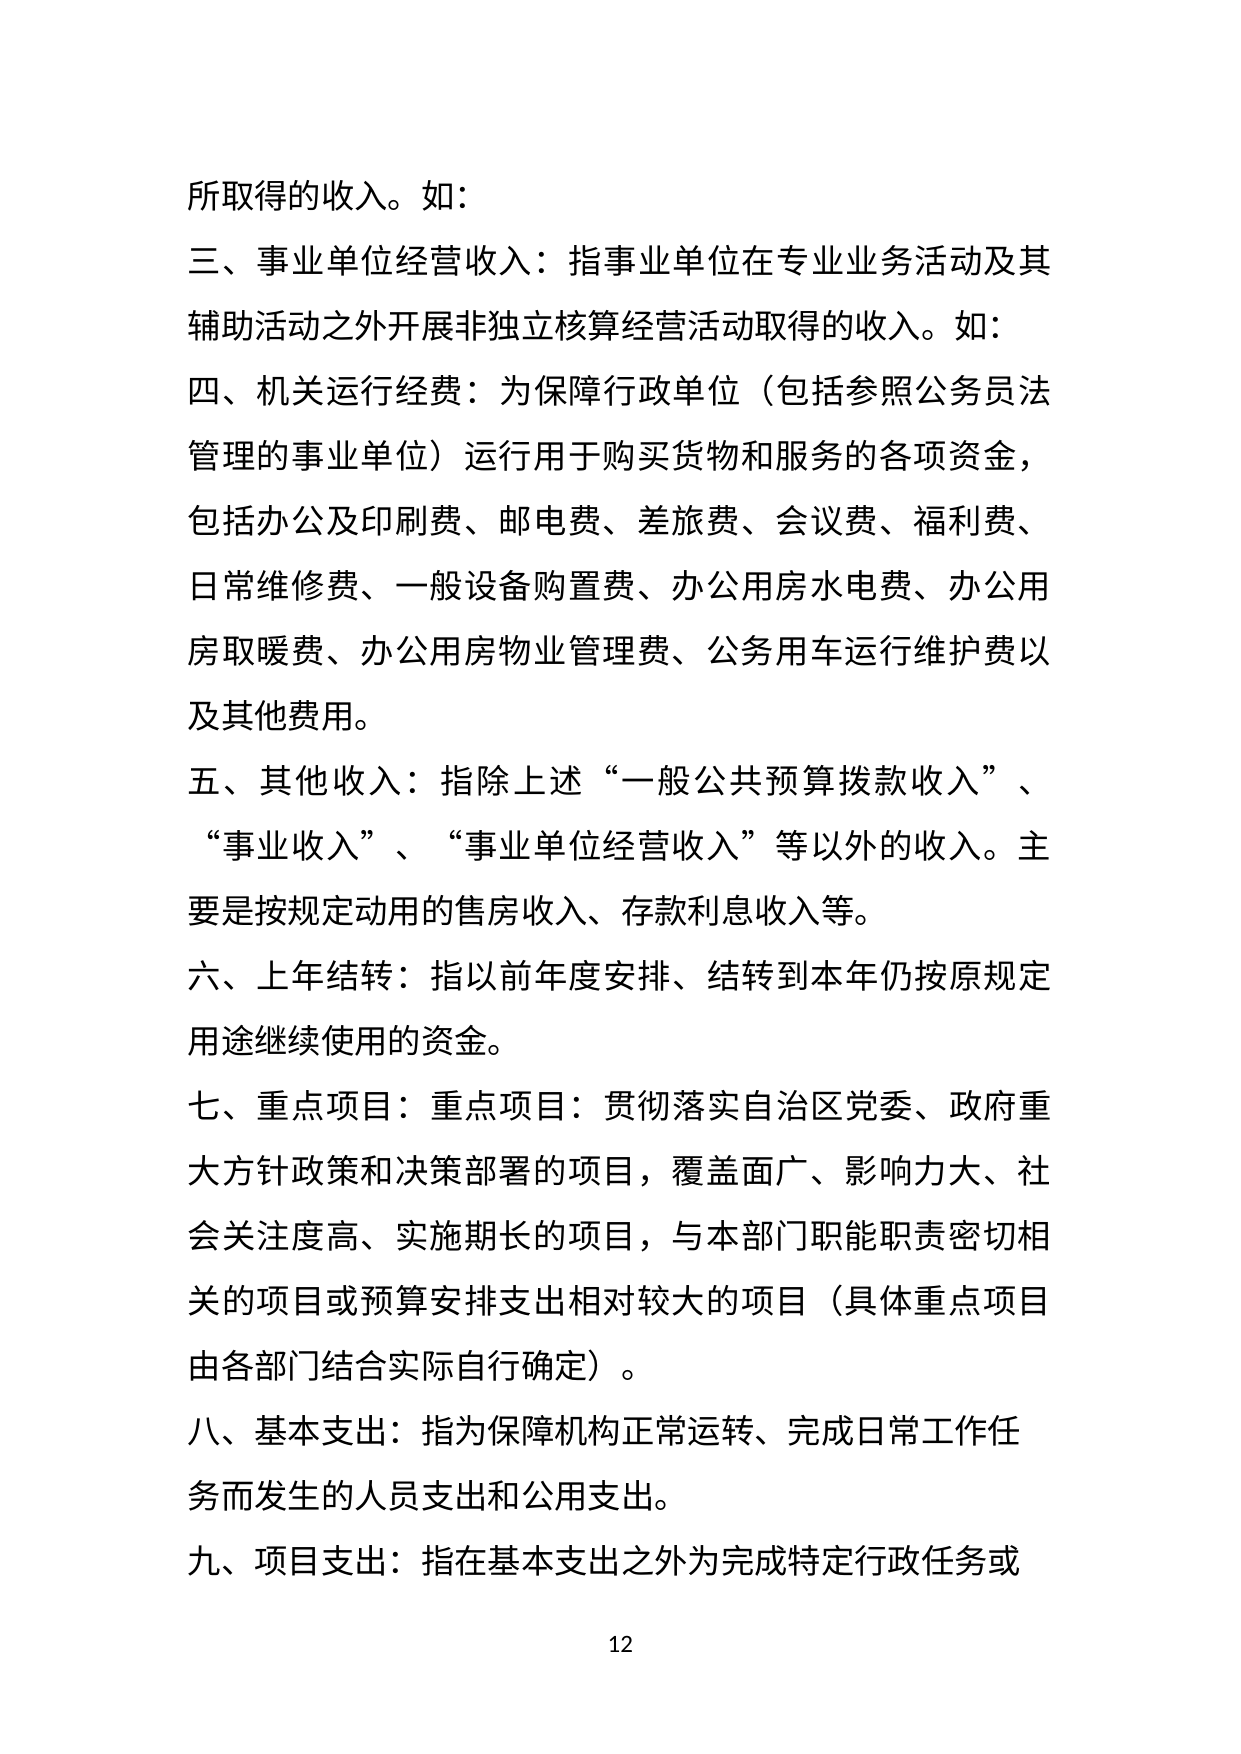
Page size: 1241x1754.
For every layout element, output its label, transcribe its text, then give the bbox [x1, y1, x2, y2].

text 四、机关运行经费：为保障行政单位（包括参照公务员法管理的事业单位）运行用于购买货物和服务的各项资金，包括办公及印刷费、邮电费、差旅费、会议费、福利费、日常维修费、一般设备购置费、办公用房水电费、办公用房取暖费、办公用房物业管理费、公务用车运行维护费以及其他费用。 [187, 357, 1053, 747]
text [187, 162, 1053, 227]
text 六、上年结转：指以前年度安排、结转到本年仍按原规定用途继续使用的资金。 [187, 942, 1053, 1072]
text 八、基本支出：指为保障机构正常运转、完成日常工作任务而发生的人员支出和公用支出。 [187, 1397, 1053, 1527]
text 三、事业单位经营收入：指事业单位在专业业务活动及其辅助活动之外开展非独立核算经营活动取得的收入。如： [187, 227, 1053, 357]
text 七、重点项目：重点项目：贯彻落实自治区党委、政府重大方针政策和决策部署的项目，覆盖面广、影响力大、社会关注度高、实施期长的项目，与本部门职能职责密切相关的项目或预算安排支出相对较大的项目（具体重点项目由各部门结合实际自行确定）。 [187, 1072, 1053, 1397]
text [187, 1527, 1053, 1592]
text 五、其他收入：指除上述“一般公共预算拨款收入”、“事业收入”、“事业单位经营收入”等以外的收入。主要是按规定动用的售房收入、存款利息收入等。 [187, 747, 1053, 942]
